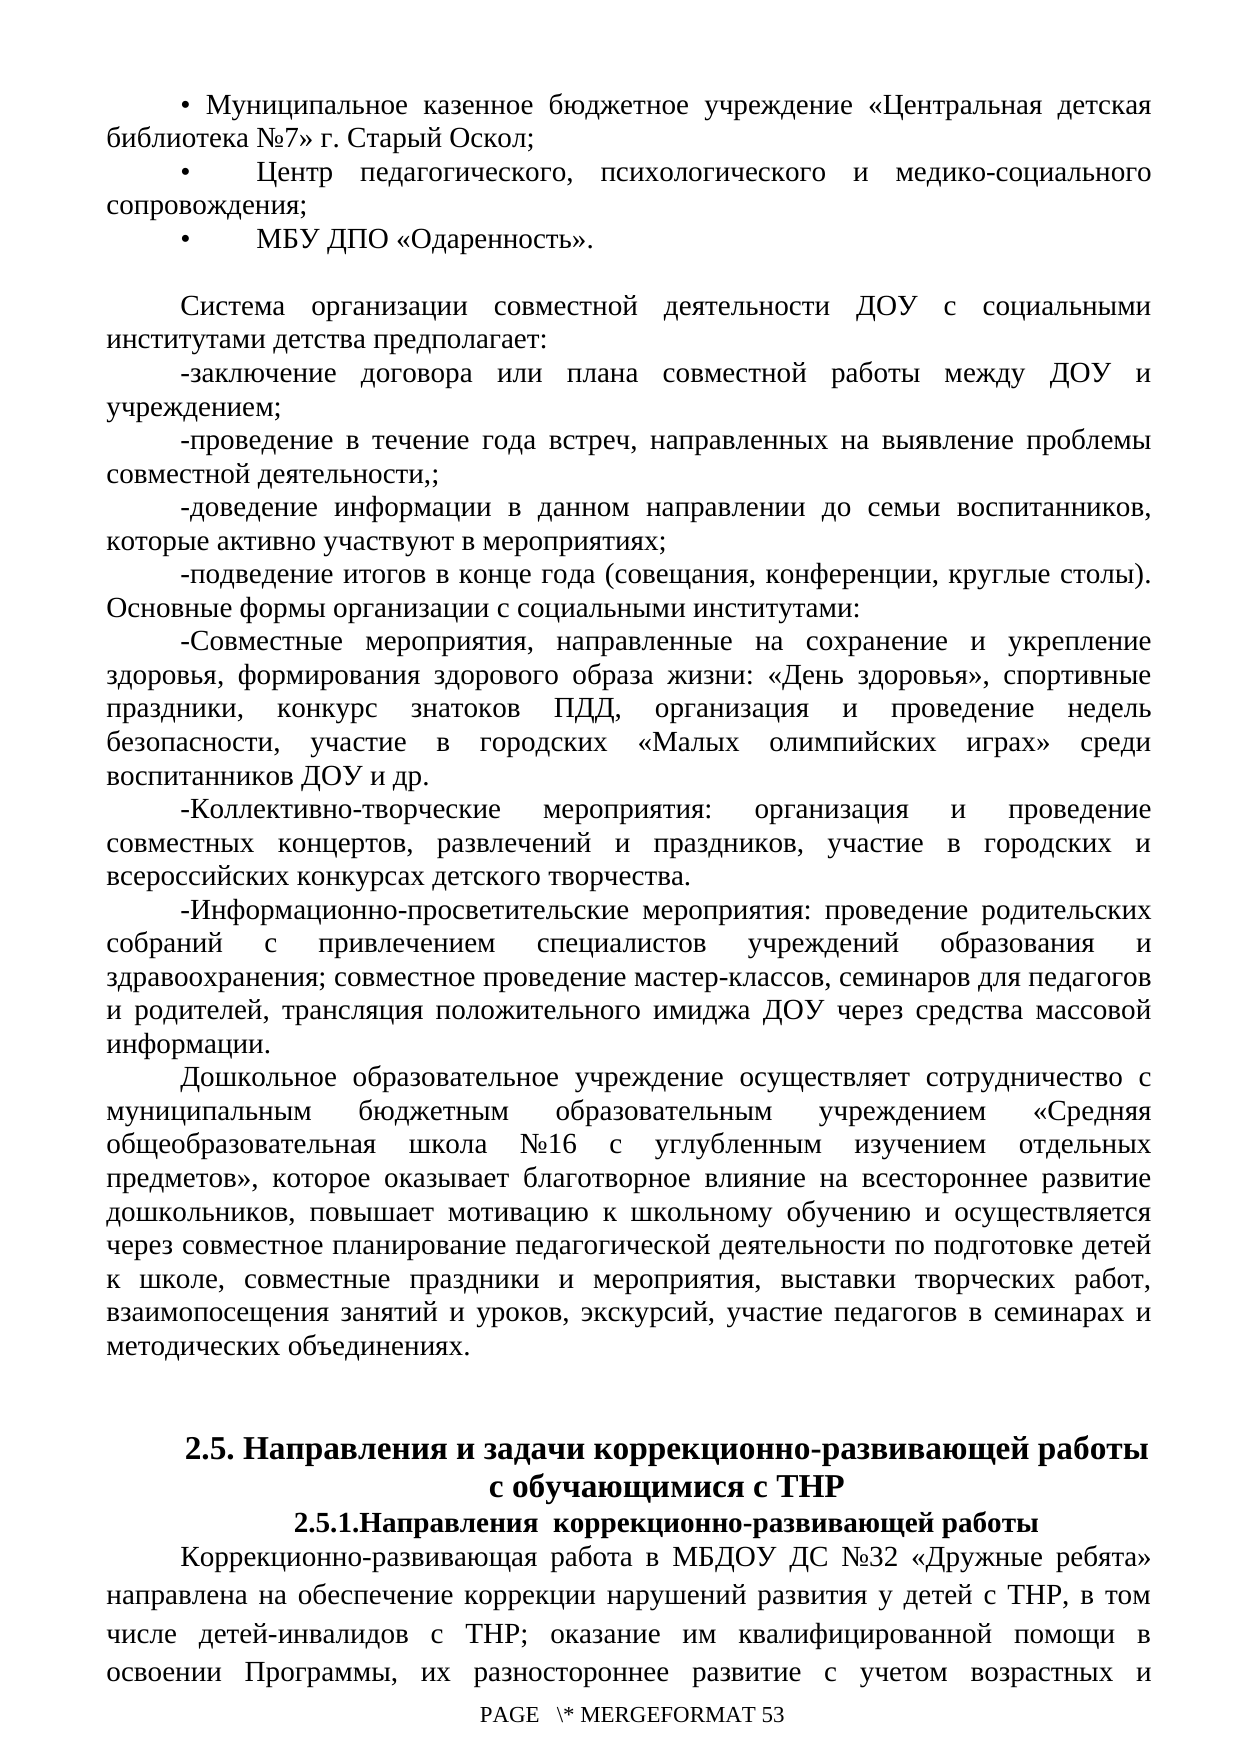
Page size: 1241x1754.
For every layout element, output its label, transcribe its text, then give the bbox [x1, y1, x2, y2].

text -Совместные мероприятия, направленные на сохранение и укрепление здоровья, формирования здорового образа жизни: «День здоровья», спортивные праздники, конкурс знатоков ПДД, организация и проведение недель безопасности, участие в городских «Малых олимпийских играх» среди воспитанников ДОУ и др. [106, 623, 1152, 791]
text Дошкольное образовательное учреждение осуществляет сотрудничество с муниципальным бюджетным образовательным учреждением «Средняя общеобразовательная школа №16 с углубленным изучением отдельных предметов», которое оказывает благотворное влияние на всестороннее развитие дошкольников, повышает мотивацию к школьному обучению и осуществляется через совместное планирование педагогической деятельности по подготовке детей к школе, совместные праздники и мероприятия, выставки творческих работ, взаимопосещения занятий и уроков, экскурсий, участие педагогов в семинарах и методических объединениях. [106, 1059, 1152, 1361]
text • Муниципальное казенное бюджетное учреждение «Центральная детская библиотека №7» г. Старый Оскол; [106, 87, 1152, 154]
list 2.5. Направления и задачи коррекционно-развивающей работы с обучающимися с ТНР [181, 1428, 1152, 1505]
text -проведение в течение года встреч, направленных на выявление проблемы совместной деятельности,; [106, 422, 1152, 489]
text Система организации совместной деятельности ДОУ с социальными институтами детства предполагает: [106, 288, 1152, 355]
text -доведение информации в данном направлении до семьи воспитанников, которые активно участвуют в мероприятиях; [106, 489, 1152, 556]
text -заключение договора или плана совместной работы между ДОУ и учреждением; [106, 355, 1152, 422]
text -Коллективно-творческие мероприятия: организация и проведение совместных концертов, развлечений и праздников, участие в городских и всероссийских конкурсах детского творчества. [106, 791, 1152, 892]
subtitle 2.5.1.Направления коррекционно-развивающей работы [180, 1505, 1152, 1539]
text -подведение итогов в конце года (совещания, конференции, круглые столы). Основные формы организации с социальными институтами: [106, 556, 1152, 623]
text • МБУ ДПО «Одаренность». [106, 221, 1152, 254]
text • Центр педагогического, психологического и медико-социального сопровождения; [106, 154, 1152, 221]
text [106, 1539, 1152, 1688]
text -Информационно-просветительские мероприятия: проведение родительских собраний с привлечением специалистов учреждений образования и здравоохранения; совместное проведение мастер-классов, семинаров для педагогов и родителей, трансляция положительного имиджа ДОУ через средства массовой информации. [106, 892, 1152, 1059]
